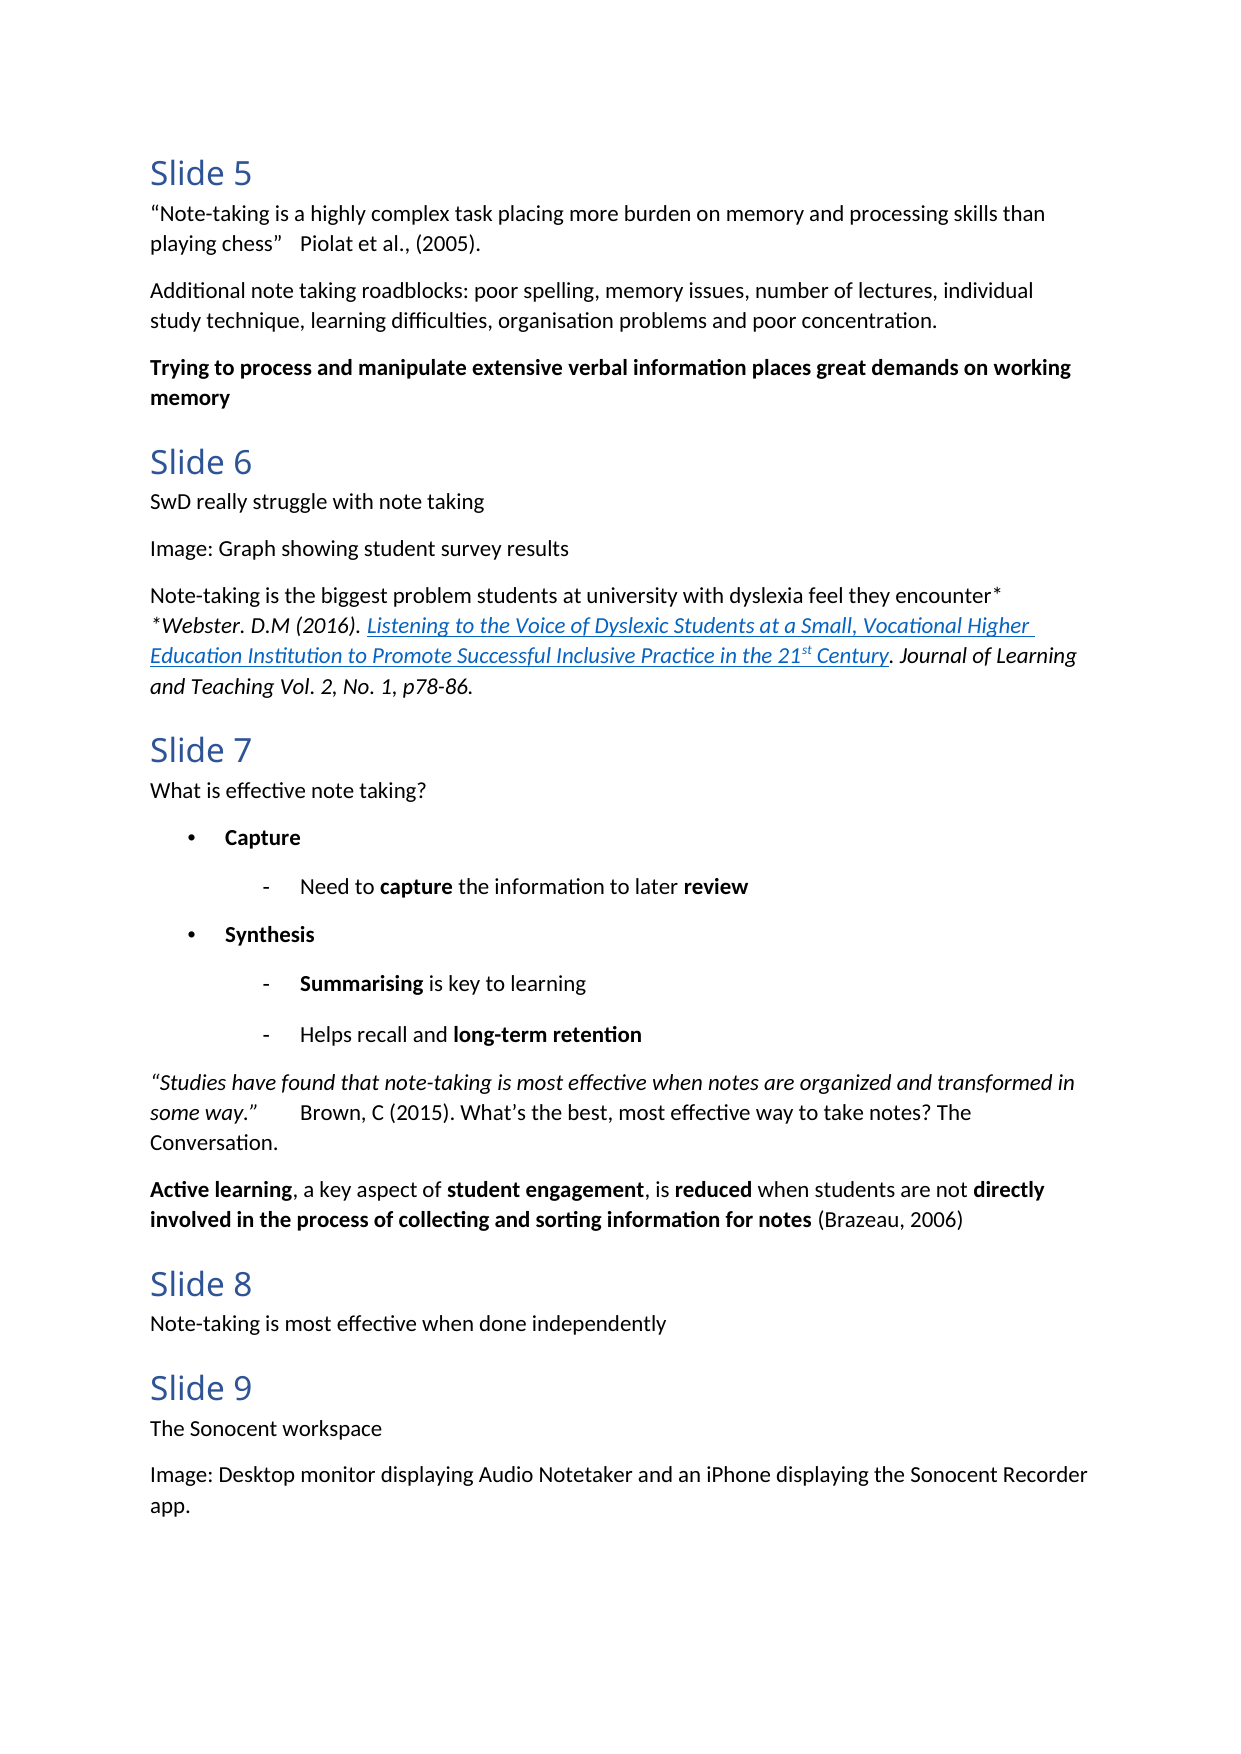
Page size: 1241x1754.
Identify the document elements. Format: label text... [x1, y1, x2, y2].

text Note-taking is most effective when done independently [150, 1309, 1090, 1338]
list Summarising is key to learning [262, 967, 1090, 998]
list Synthesis [187, 920, 1090, 948]
subtitle Slide 8 [150, 1261, 1090, 1306]
text Image: Graph showing student survey results [150, 534, 1090, 562]
text “Studies have found that note-taking is most effective when notes are organized and transformed in some way.” Brown, C (2015). What’s the best, most effective way to take notes? The Conversation. [150, 1068, 1090, 1156]
text Note-taking is the biggest problem students at university with dyslexia feel they encounter* *Webster. D.M (2016). Listening to the Voice of Dyslexic Students at a Small, Vocational Higher Education Institution to Promote Successful Inclusive Practice in the 21st Century. Journal of Learning and Teaching Vol. 2, No. 1, p78-86. [150, 581, 1090, 700]
subtitle Slide 9 [150, 1365, 1090, 1410]
text “Note-taking is a highly complex task placing more burden on memory and processing skills than playing chess” Piolat et al., (2005). [150, 199, 1090, 257]
list Capture [187, 823, 1090, 851]
subtitle Slide 5 [150, 150, 1090, 195]
list Need to capture the information to later review [262, 870, 1090, 901]
text Trying to process and manipulate extensive verbal information places great demands on working memory [150, 353, 1090, 411]
text What is effective note taking? [150, 776, 1090, 804]
text The Sonocent workspace [150, 1414, 1090, 1442]
text Active learning, a key aspect of student engagement, is reduced when students are not directly involved in the process of collecting and sorting information for notes (Brazeau, 2006) [150, 1175, 1090, 1233]
text Additional note taking roadblocks: poor spelling, memory issues, number of lectures, individual study technique, learning difficulties, organisation problems and poor concentration. [150, 276, 1090, 334]
text Image: Desktop monitor displaying Audio Notetaker and an iPhone displaying the Sonocent Recorder app. [150, 1461, 1090, 1519]
text SwD really struggle with note taking [150, 487, 1090, 516]
subtitle Slide 6 [150, 438, 1090, 484]
subtitle Slide 7 [150, 727, 1090, 772]
list Helps recall and long-term retention [262, 1017, 1090, 1049]
